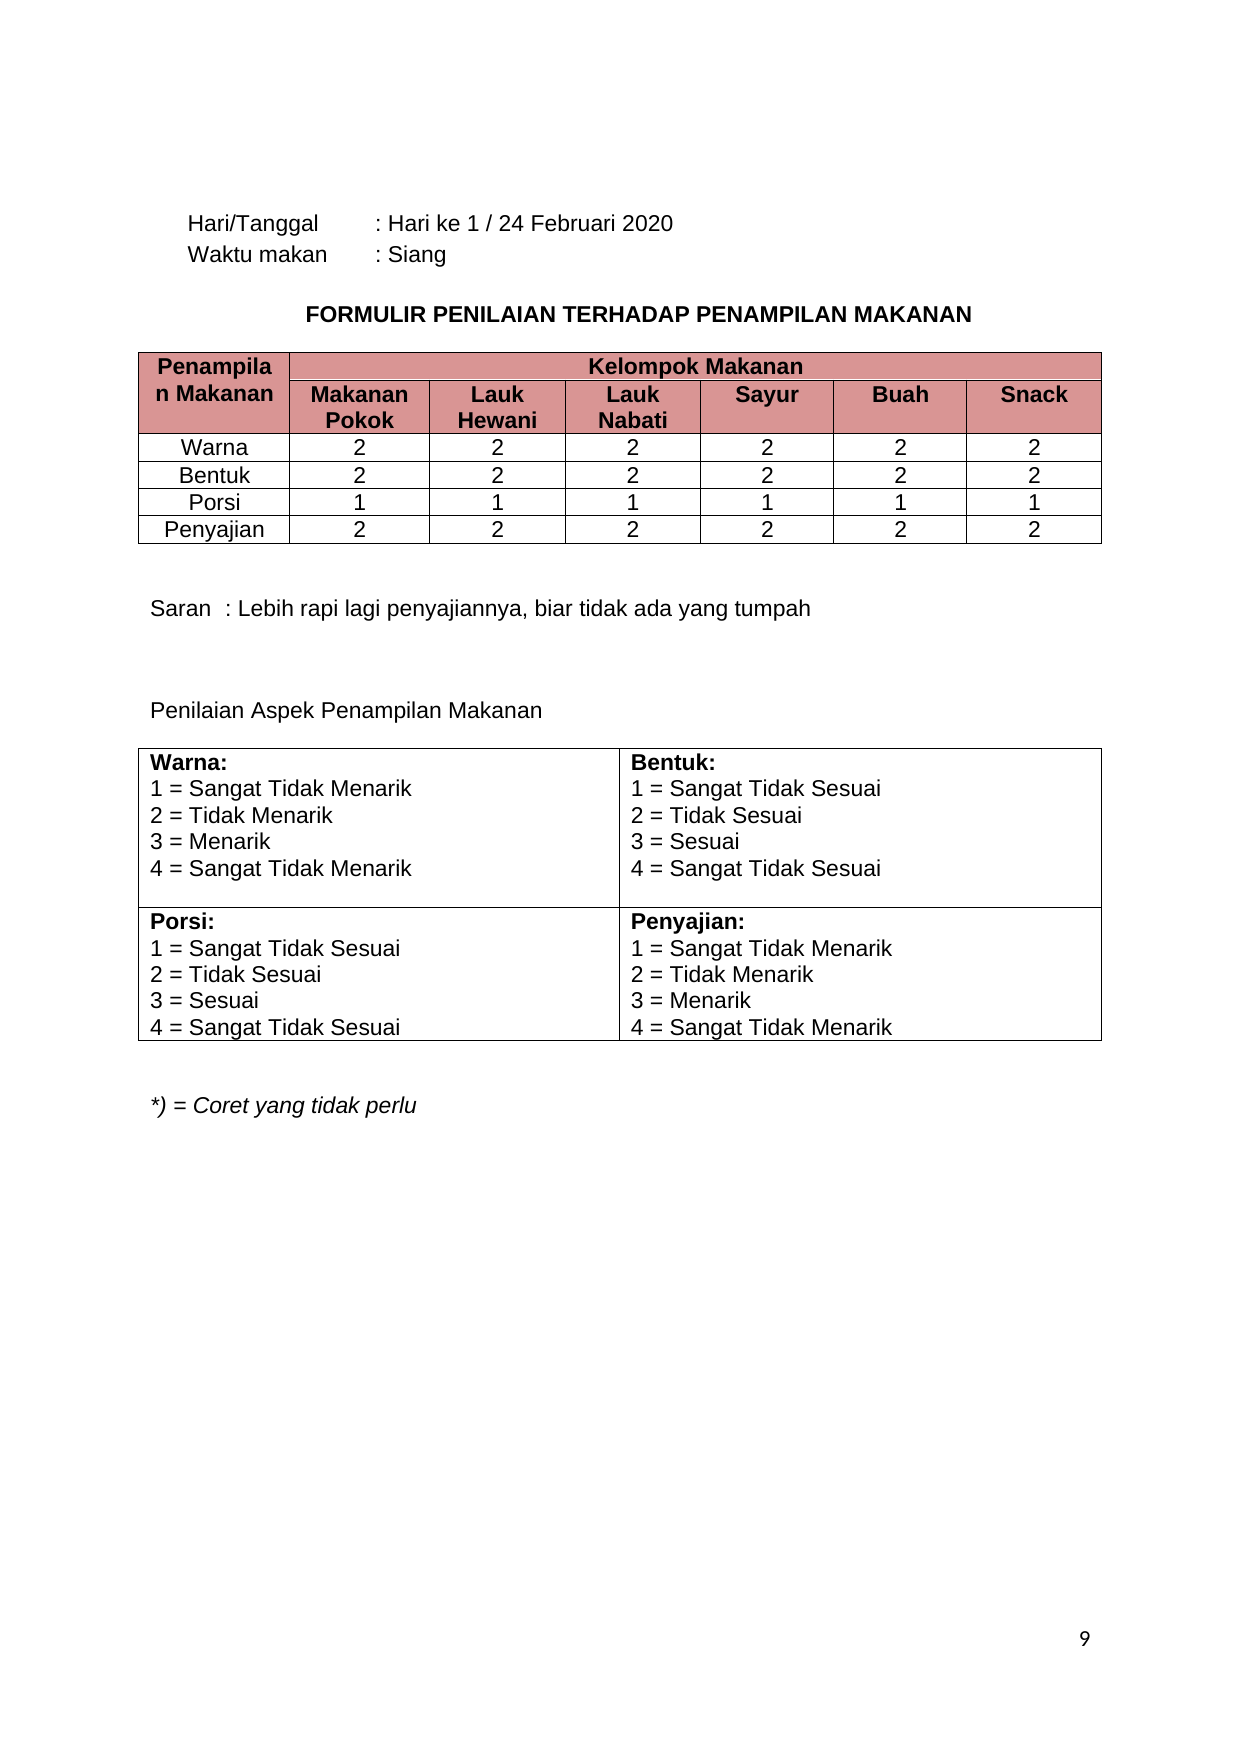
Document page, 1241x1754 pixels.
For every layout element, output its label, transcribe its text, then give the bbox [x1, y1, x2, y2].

table_cell Bentuk [139, 462, 289, 488]
table_cell 2 [566, 516, 700, 543]
table_cell Warna [139, 434, 289, 461]
table_cell Porsi [139, 489, 289, 515]
list FORMULIR PENILAIAN TERHADAP PENAMPILAN MAKANAN [187, 301, 1090, 327]
table_cell Porsi: 1 = Sangat Tidak Sesuai 2 = Tidak Sesuai 3 = Sesuai 4 = Sangat Tidak Sesuai [139, 908, 619, 1040]
table_cell 1 [290, 489, 429, 515]
table_cell Sayur [701, 381, 833, 433]
table_cell 2 [834, 462, 966, 488]
table_header Warna: 1 = Sangat Tidak Menarik 2 = Tidak Menarik 3 = Menarik 4 = Sangat Tidak Menarik [139, 749, 619, 907]
table_cell 2 [290, 434, 429, 461]
table_cell Snack [967, 381, 1101, 433]
table_cell 2 [290, 516, 429, 543]
table_cell Buah [834, 381, 966, 433]
table_cell 2 [290, 462, 429, 488]
table_cell 2 [566, 462, 700, 488]
table_cell 2 [834, 516, 966, 543]
table_cell 2 [967, 516, 1101, 543]
table_cell 1 [834, 489, 966, 515]
table_header Penampilan Makanan [139, 353, 289, 433]
table_cell Lauk Nabati [566, 381, 700, 433]
table_cell 2 [834, 434, 966, 461]
table_cell 2 [967, 434, 1101, 461]
table_cell 2 [701, 434, 833, 461]
table_header Kelompok Makanan [290, 353, 1101, 379]
list Waktu makan : Siang [187, 241, 1090, 267]
table_header Bentuk: 1 = Sangat Tidak Sesuai 2 = Tidak Sesuai 3 = Sesuai 4 = Sangat Tidak Sesuai [620, 749, 1101, 907]
table_cell 2 [701, 516, 833, 543]
table_cell Penyajian [139, 516, 289, 543]
list Hari/Tanggal : Hari ke 1 / 24 Februari 2020 [187, 210, 1090, 237]
text Saran : Lebih rapi lagi penyajiannya, biar tidak ada yang tumpah [150, 595, 1090, 621]
table_cell 2 [701, 462, 833, 488]
table_cell 2 [430, 434, 565, 461]
table_cell 2 [430, 462, 565, 488]
text Penilaian Aspek Penampilan Makanan [150, 697, 1090, 723]
table_cell 2 [566, 434, 700, 461]
table_cell Makanan Pokok [290, 381, 429, 433]
table_cell Penyajian: 1 = Sangat Tidak Menarik 2 = Tidak Menarik 3 = Menarik 4 = Sangat Tidak Menarik [620, 908, 1101, 1040]
table_cell 1 [430, 489, 565, 515]
table_cell 1 [967, 489, 1101, 515]
table_cell 2 [967, 462, 1101, 488]
text *) = Coret yang tidak perlu [150, 1092, 1090, 1118]
table_cell 1 [566, 489, 700, 515]
table_cell 2 [430, 516, 565, 543]
table_cell 1 [701, 489, 833, 515]
table_cell Lauk Hewani [430, 381, 565, 433]
